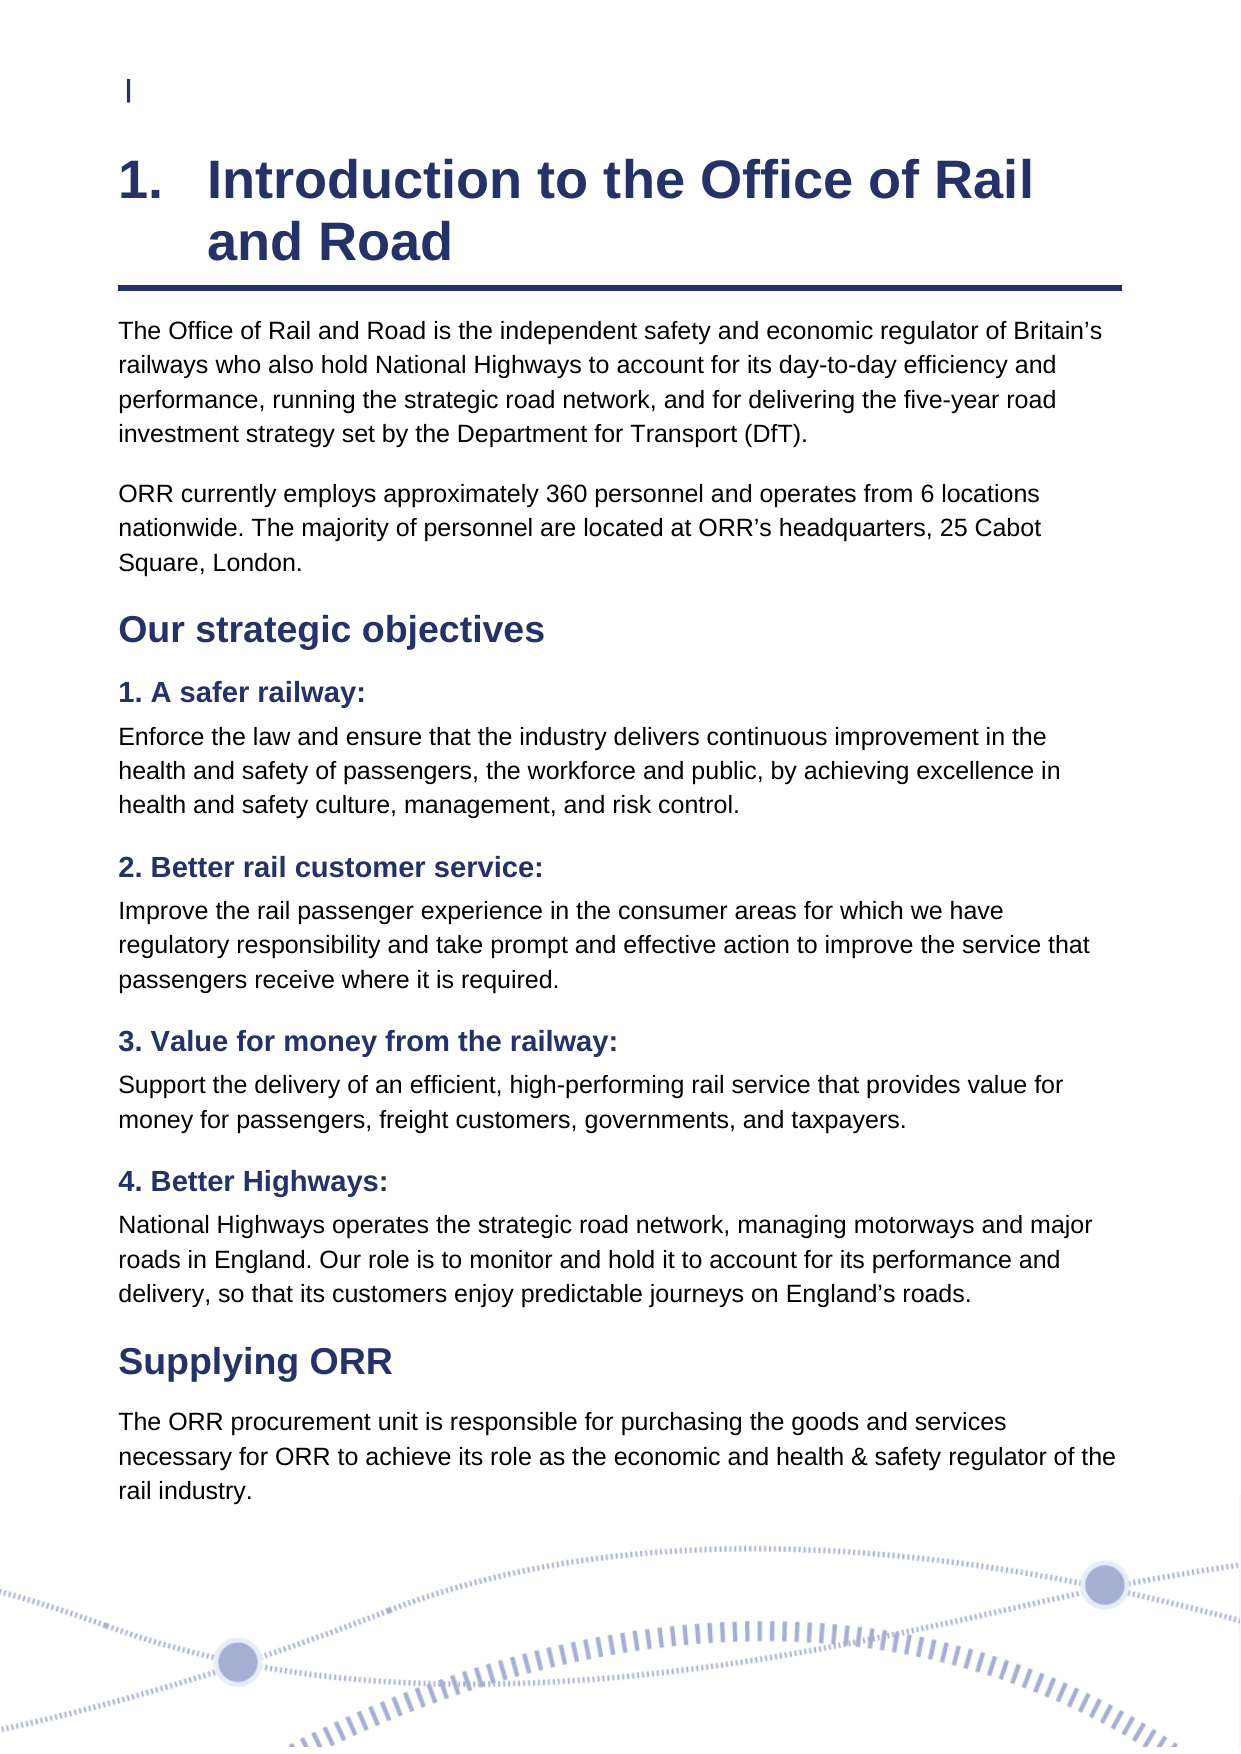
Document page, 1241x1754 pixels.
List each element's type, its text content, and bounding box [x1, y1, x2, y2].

subtitle Supplying ORR [118, 1339, 1122, 1382]
subtitle 3. Value for money from the railway: [118, 1024, 1122, 1058]
text The Office of Rail and Road is the independent safety and economic regulator of Britain’s railways who also hold National Highways to account for its day-to-day efficiency and performance, running the strategic road network, and for delivering the five-year road investment strategy set by the Department for Transport (DfT). [118, 316, 1122, 448]
text Improve the rail passenger experience in the consumer areas for which we have regulatory responsibility and take prompt and effective action to improve the service that passengers receive where it is required. [118, 896, 1122, 994]
text ORR currently employs approximately 360 personnel and operates from 6 locations nationwide. The majority of personnel are located at ORR’s headquarters, 25 Cabot Square, London. [118, 479, 1122, 577]
subtitle 2. Better rail customer service: [118, 850, 1122, 883]
subtitle 1. A safer railway: [118, 676, 1122, 709]
text National Highways operates the strategic road network, managing motorways and major roads in England. Our role is to monitor and hold it to account for its performance and delivery, so that its customers enjoy predictable journeys on England’s roads. [118, 1211, 1122, 1308]
subtitle 4. Better Highways: [118, 1164, 1122, 1198]
picture [0, 1495, 1241, 1747]
subtitle Our strategic objectives [118, 607, 1122, 651]
text Enforce the law and ensure that the industry delivers continuous improvement in the health and safety of passengers, the workforce and public, by achieving excellence in health and safety culture, management, and risk control. [118, 722, 1122, 819]
subtitle Introduction to the Office of Rail and Road [118, 148, 1122, 285]
text The ORR procurement unit is responsible for purchasing the goods and services necessary for ORR to achieve its role as the economic and health & safety regulator of the rail industry. [118, 1407, 1122, 1505]
text Support the delivery of an efficient, high-performing rail service that provides value for money for passengers, freight customers, governments, and taxpayers. [118, 1071, 1122, 1134]
